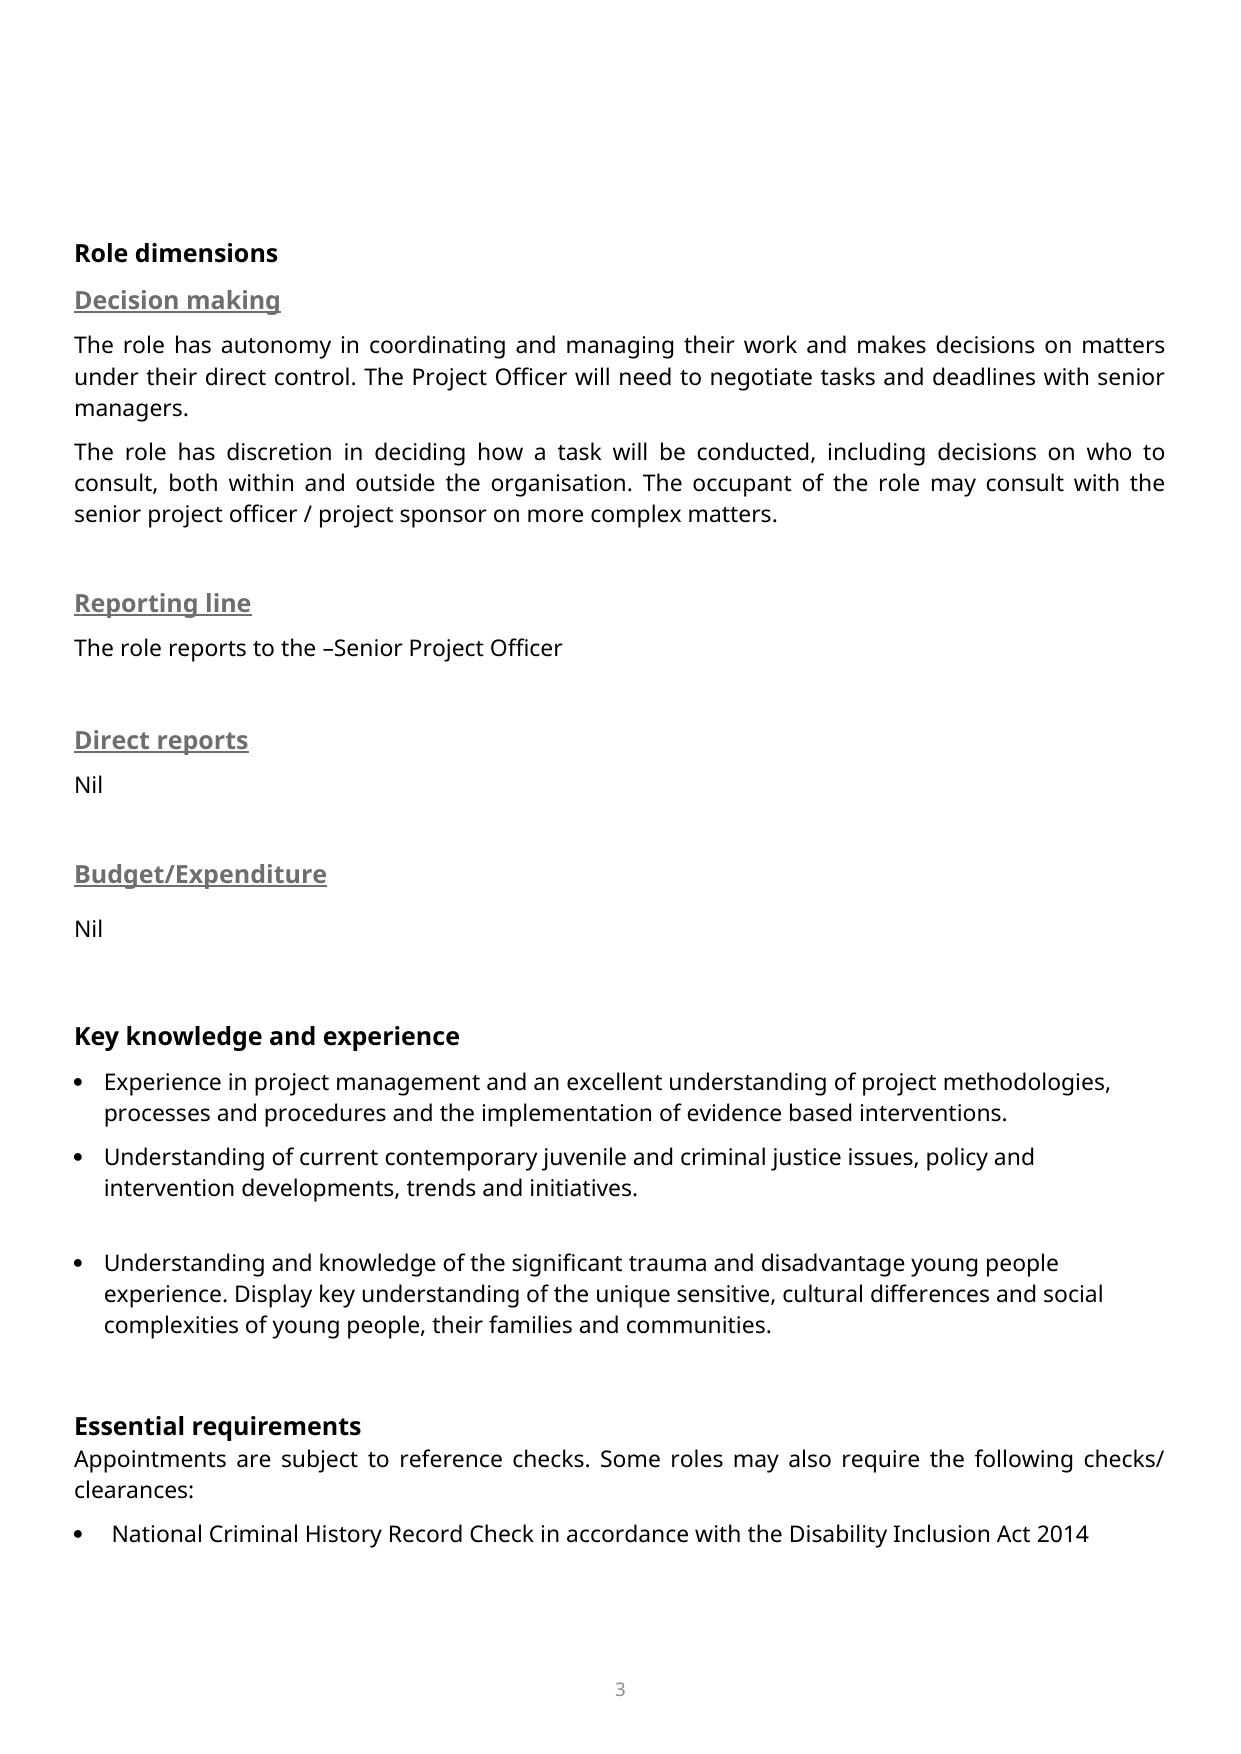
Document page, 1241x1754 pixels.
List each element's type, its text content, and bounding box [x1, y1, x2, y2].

subtitle Nil [74, 903, 1166, 944]
text The role has discretion in deciding how a task will be conducted, including decisions on who to consult, both within and outside the organisation. The occupant of the role may consult with the senior project officer / project sponsor on more complex matters. [74, 435, 1166, 529]
text Nil [74, 769, 1166, 800]
list Experience in project management and an excellent understanding of project methodologies, processes and procedures and the implementation of evidence based interventions. [74, 1065, 1166, 1128]
subtitle Role dimensions [74, 228, 1166, 270]
subtitle Budget/Expenditure [74, 856, 1166, 890]
text Appointments are subject to reference checks. Some roles may also require the following checks/ clearances: [74, 1443, 1166, 1505]
subtitle Key knowledge and experience [74, 1011, 1166, 1053]
subtitle Reporting line [74, 585, 1166, 619]
subtitle Direct reports [74, 722, 1166, 756]
text The role reports to the –Senior Project Officer [74, 632, 1166, 663]
text The role has autonomy in coordinating and managing their work and makes decisions on matters under their direct control. The Project Officer will need to negotiate tasks and deadlines with senior managers. [74, 329, 1166, 423]
list Understanding and knowledge of the significant trauma and disadvantage young people experience. Display key understanding of the unique sensitive, cultural differences and social complexities of young people, their families and communities. [74, 1247, 1166, 1340]
list National Criminal History Record Check in accordance with the Disability Inclusion Act 2014 [74, 1518, 1166, 1549]
list Understanding of current contemporary juvenile and criminal justice issues, policy and intervention developments, trends and initiatives. [74, 1140, 1166, 1203]
subtitle Essential requirements [74, 1408, 1166, 1443]
subtitle Decision making [74, 283, 1166, 317]
